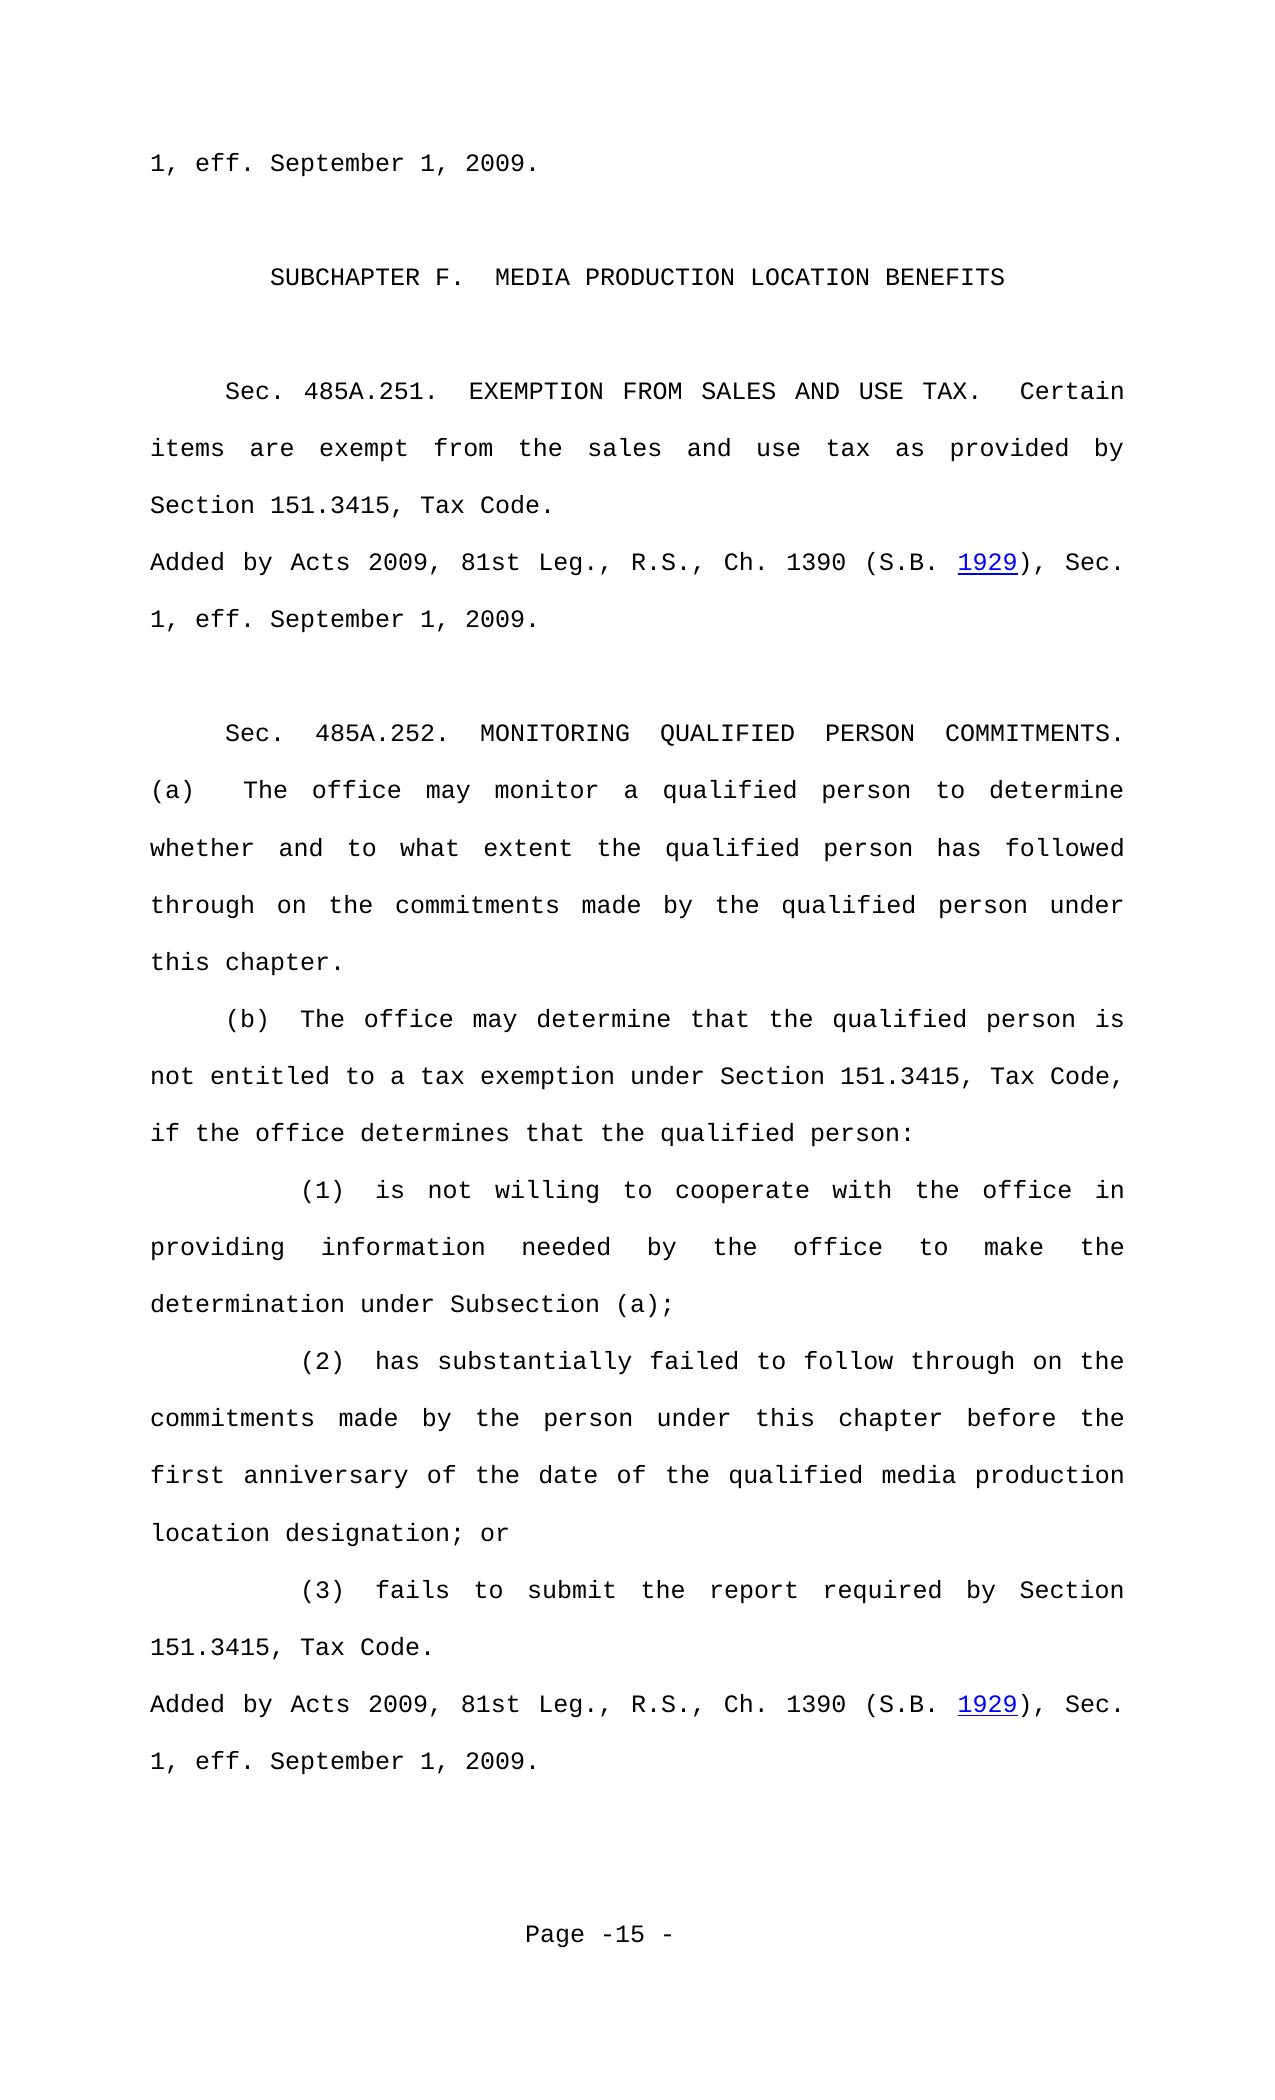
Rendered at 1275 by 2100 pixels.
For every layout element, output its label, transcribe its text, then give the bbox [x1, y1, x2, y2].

text Sec. 485A.252. MONITORING QUALIFIED PERSON COMMITMENTS. (a) The office may monitor a qualified person to determine whether and to what extent the qualified person has followed through on the commitments made by the qualified person under this chapter. [150, 721, 1125, 978]
text (2) has substantially failed to follow through on the commitments made by the person under this chapter before the first anniversary of the date of the qualified media production location designation; or [150, 1349, 1125, 1548]
text Sec. 485A.251. EXEMPTION FROM SALES AND USE TAX. Certain items are exempt from the sales and use tax as provided by Section 151.3415, Tax Code. [150, 378, 1125, 521]
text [150, 150, 1125, 178]
text Added by Acts 2009, 81st Leg., R.S., Ch. 1390 (S.B. 1929), Sec. 1, eff. September 1, 2009. [150, 1691, 1125, 1777]
text (1) is not willing to cooperate with the office in providing information needed by the office to make the determination under Subsection (a); [150, 1177, 1125, 1320]
text (b) The office may determine that the qualified person is not entitled to a tax exemption under Section 151.3415, Tax Code, if the office determines that the qualified person: [150, 1006, 1125, 1149]
text SUBCHAPTER F. MEDIA PRODUCTION LOCATION BENEFITS [150, 264, 1125, 293]
text (3) fails to submit the report required by Section 151.3415, Tax Code. [150, 1577, 1125, 1663]
text Added by Acts 2009, 81st Leg., R.S., Ch. 1390 (S.B. 1929), Sec. 1, eff. September 1, 2009. [150, 549, 1125, 635]
